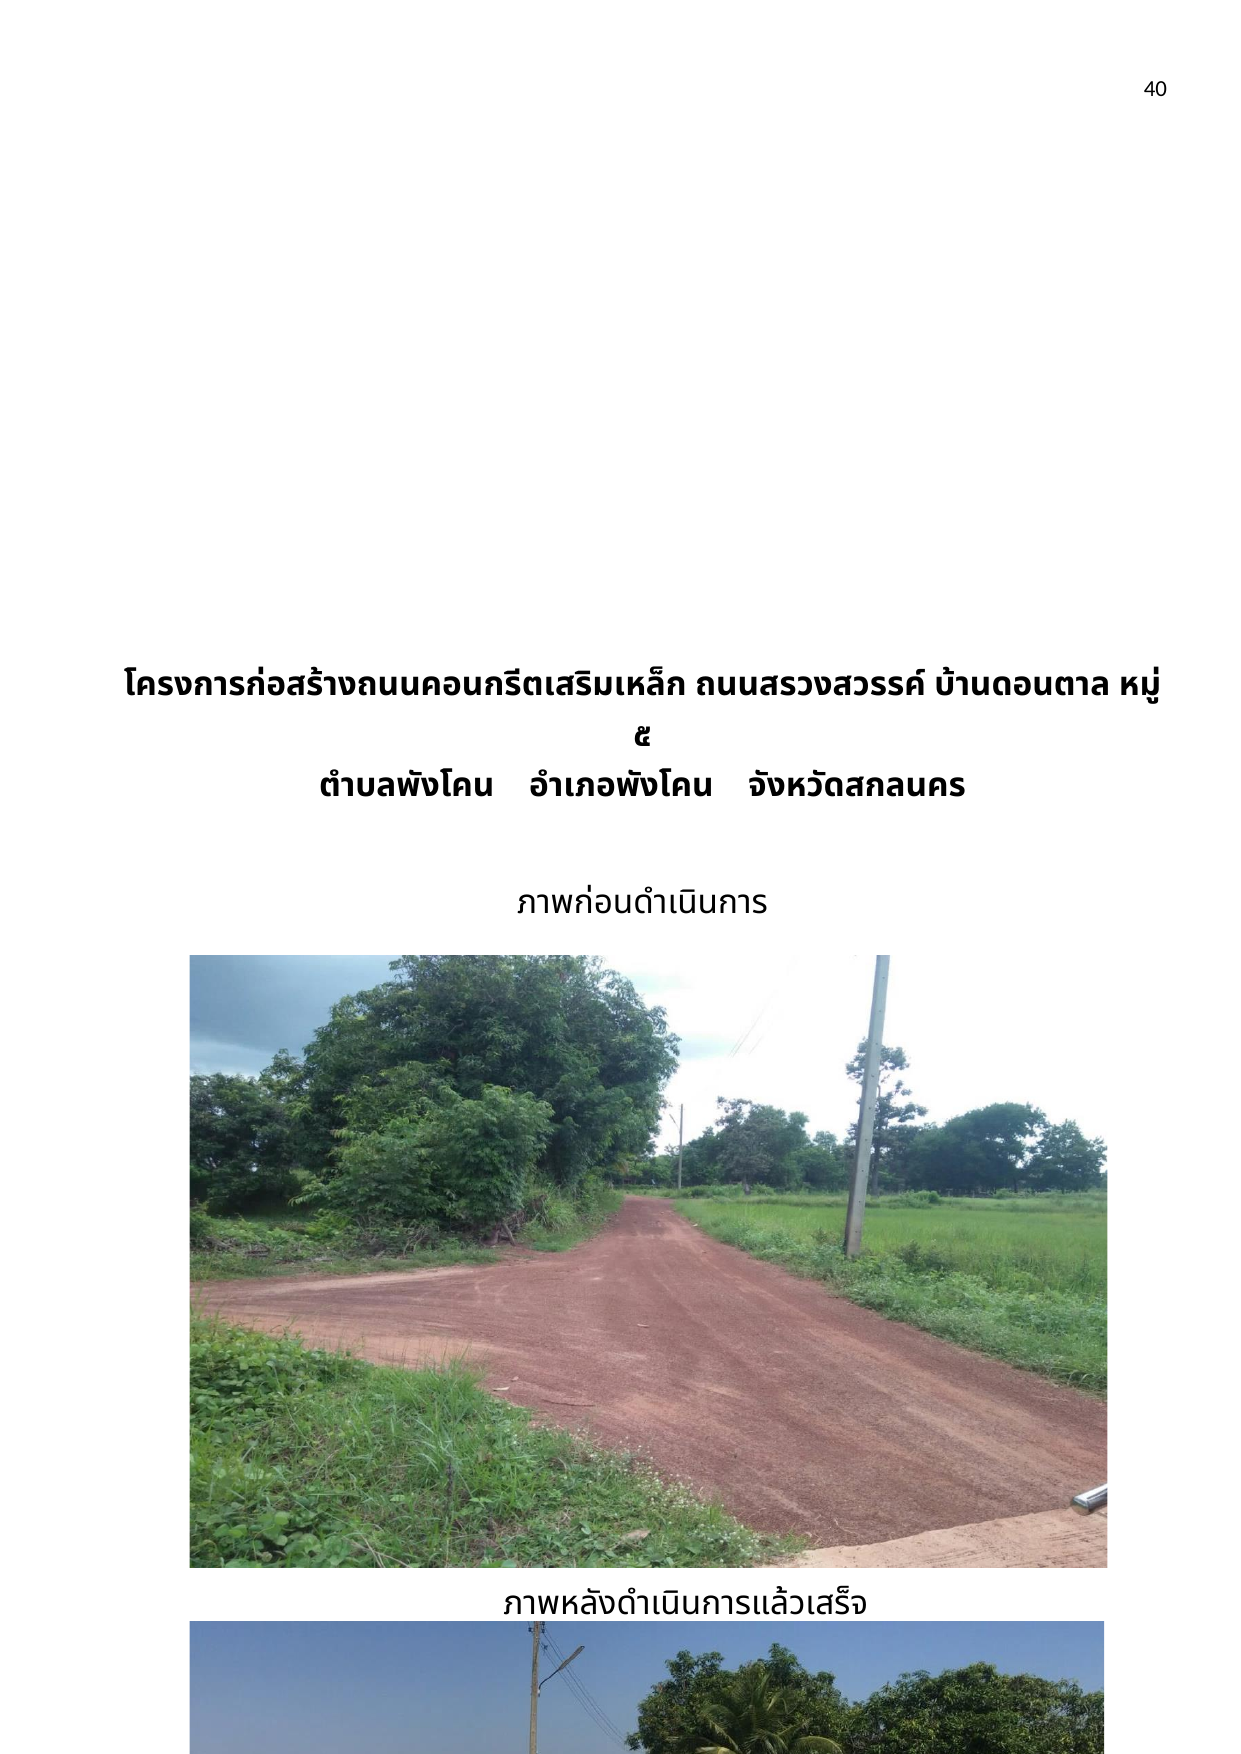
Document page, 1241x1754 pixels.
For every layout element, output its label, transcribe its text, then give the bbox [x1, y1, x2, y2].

picture [189, 955, 1108, 1568]
text ตำบลพังโคน อำเภอพังโคน จังหวัดสกลนคร [118, 761, 1167, 811]
text โครงการก่อสร้างถนนคอนกรีตเสริมเหล็ก ถนนสรวงสวรรค์ บ้านดอนตาล หมู่ ๕ [118, 660, 1167, 761]
picture [189, 1621, 1105, 1754]
text ภาพก่อนดำเนินการ [118, 878, 1167, 928]
text ภาพหลังดำเนินการแล้วเสร็จ [118, 1579, 1167, 1630]
